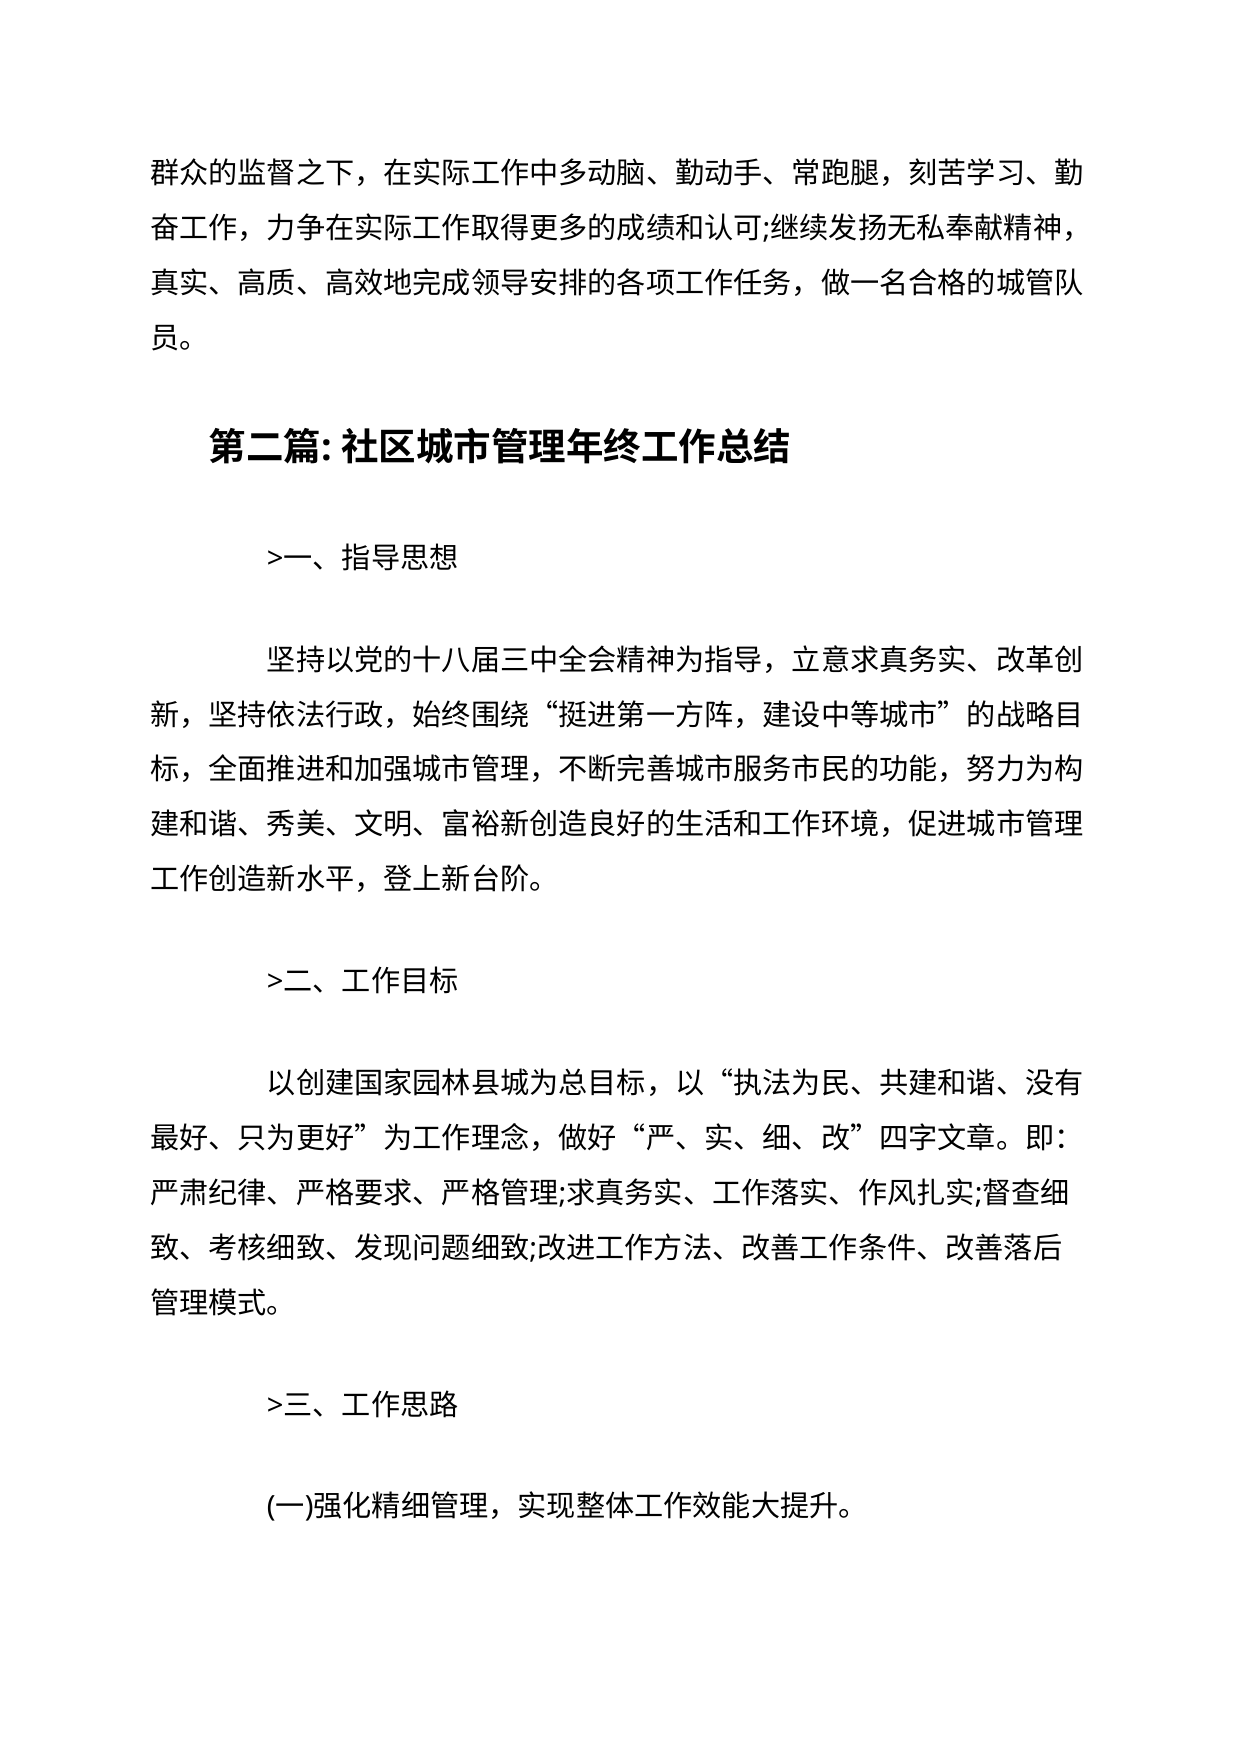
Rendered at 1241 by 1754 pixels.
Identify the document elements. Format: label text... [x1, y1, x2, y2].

text 坚持以党的十八届三中全会精神为指导，立意求真务实、改革创新，坚持依法行政，始终围绕“挺进第一方阵，建设中等城市”的战略目标，全面推进和加强城市管理，不断完善城市服务市民的功能，努力为构建和谐、秀美、文明、富裕新创造良好的生活和工作环境，促进城市管理工作创造新水平，登上新台阶。 [150, 636, 1090, 898]
text >三、工作思路 [150, 1381, 1090, 1423]
text 第二篇: 社区城市管理年终工作总结 [150, 417, 1090, 471]
text 以创建国家园林县城为总目标，以“执法为民、共建和谐、没有最好、只为更好”为工作理念，做好“严、实、细、改”四字文章。即：严肃纪律、严格要求、严格管理;求真务实、工作落实、作风扎实;督查细致、考核细致、发现问题细致;改进工作方法、改善工作条件、改善落后管理模式。 [150, 1059, 1090, 1322]
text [150, 150, 1090, 357]
text (一)强化精细管理，实现整体工作效能大提升。 [150, 1483, 1090, 1525]
text >一、指导思想 [150, 534, 1090, 577]
text >二、工作目标 [150, 957, 1090, 1000]
